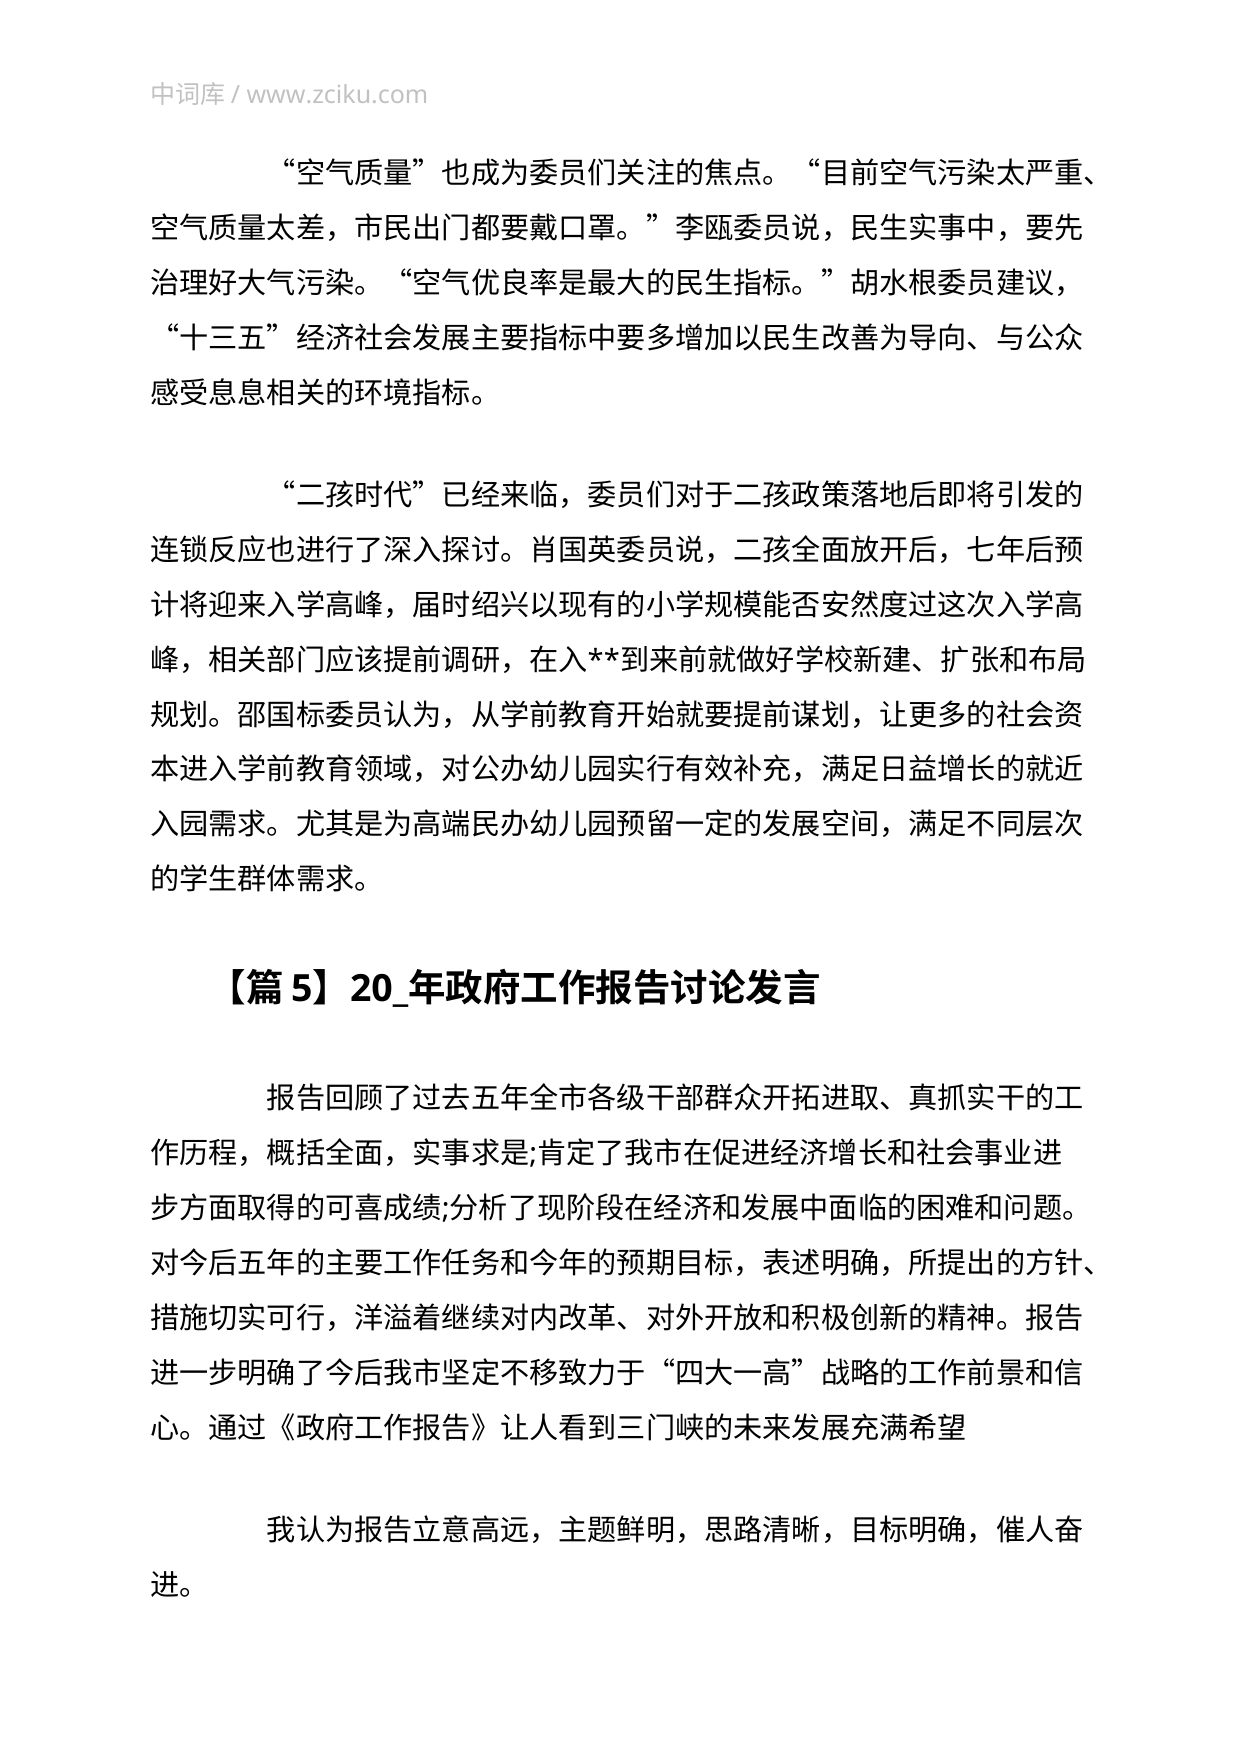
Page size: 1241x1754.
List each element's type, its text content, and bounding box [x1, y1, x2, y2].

text “空气质量”也成为委员们关注的焦点。“目前空气污染太严重、空气质量太差，市民出门都要戴口罩。”李瓯委员说，民生实事中，要先治理好大气污染。“空气优良率是最大的民生指标。”胡水根委员建议，“十三五”经济社会发展主要指标中要多增加以民生改善为导向、与公众感受息息相关的环境指标。 [150, 150, 1090, 412]
text 我认为报告立意高远，主题鲜明，思路清晰，目标明确，催人奋进。 [150, 1506, 1090, 1604]
text 报告回顾了过去五年全市各级干部群众开拓进取、真抓实干的工作历程，概括全面，实事求是;肯定了我市在促进经济增长和社会事业进步方面取得的可喜成绩;分析了现阶段在经济和发展中面临的困难和问题。对今后五年的主要工作任务和今年的预期目标，表述明确，所提出的方针、措施切实可行，洋溢着继续对内改革、对外开放和积极创新的精神。报告进一步明确了今后我市坚定不移致力于“四大一高”战略的工作前景和信心。通过《政府工作报告》让人看到三门峡的未来发展充满希望 [150, 1075, 1090, 1447]
text “二孩时代”已经来临，委员们对于二孩政策落地后即将引发的连锁反应也进行了深入探讨。肖国英委员说，二孩全面放开后，七年后预计将迎来入学高峰，届时绍兴以现有的小学规模能否安然度过这次入学高峰，相关部门应该提前调研，在入**到来前就做好学校新建、扩张和布局规划。邵国标委员认为，从学前教育开始就要提前谋划，让更多的社会资本进入学前教育领域，对公办幼儿园实行有效补充，满足日益增长的就近入园需求。尤其是为高端民办幼儿园预留一定的发展空间，满足不同层次的学生群体需求。 [150, 471, 1090, 898]
text 【篇5】20_年政府工作报告讨论发言 [150, 957, 1090, 1012]
